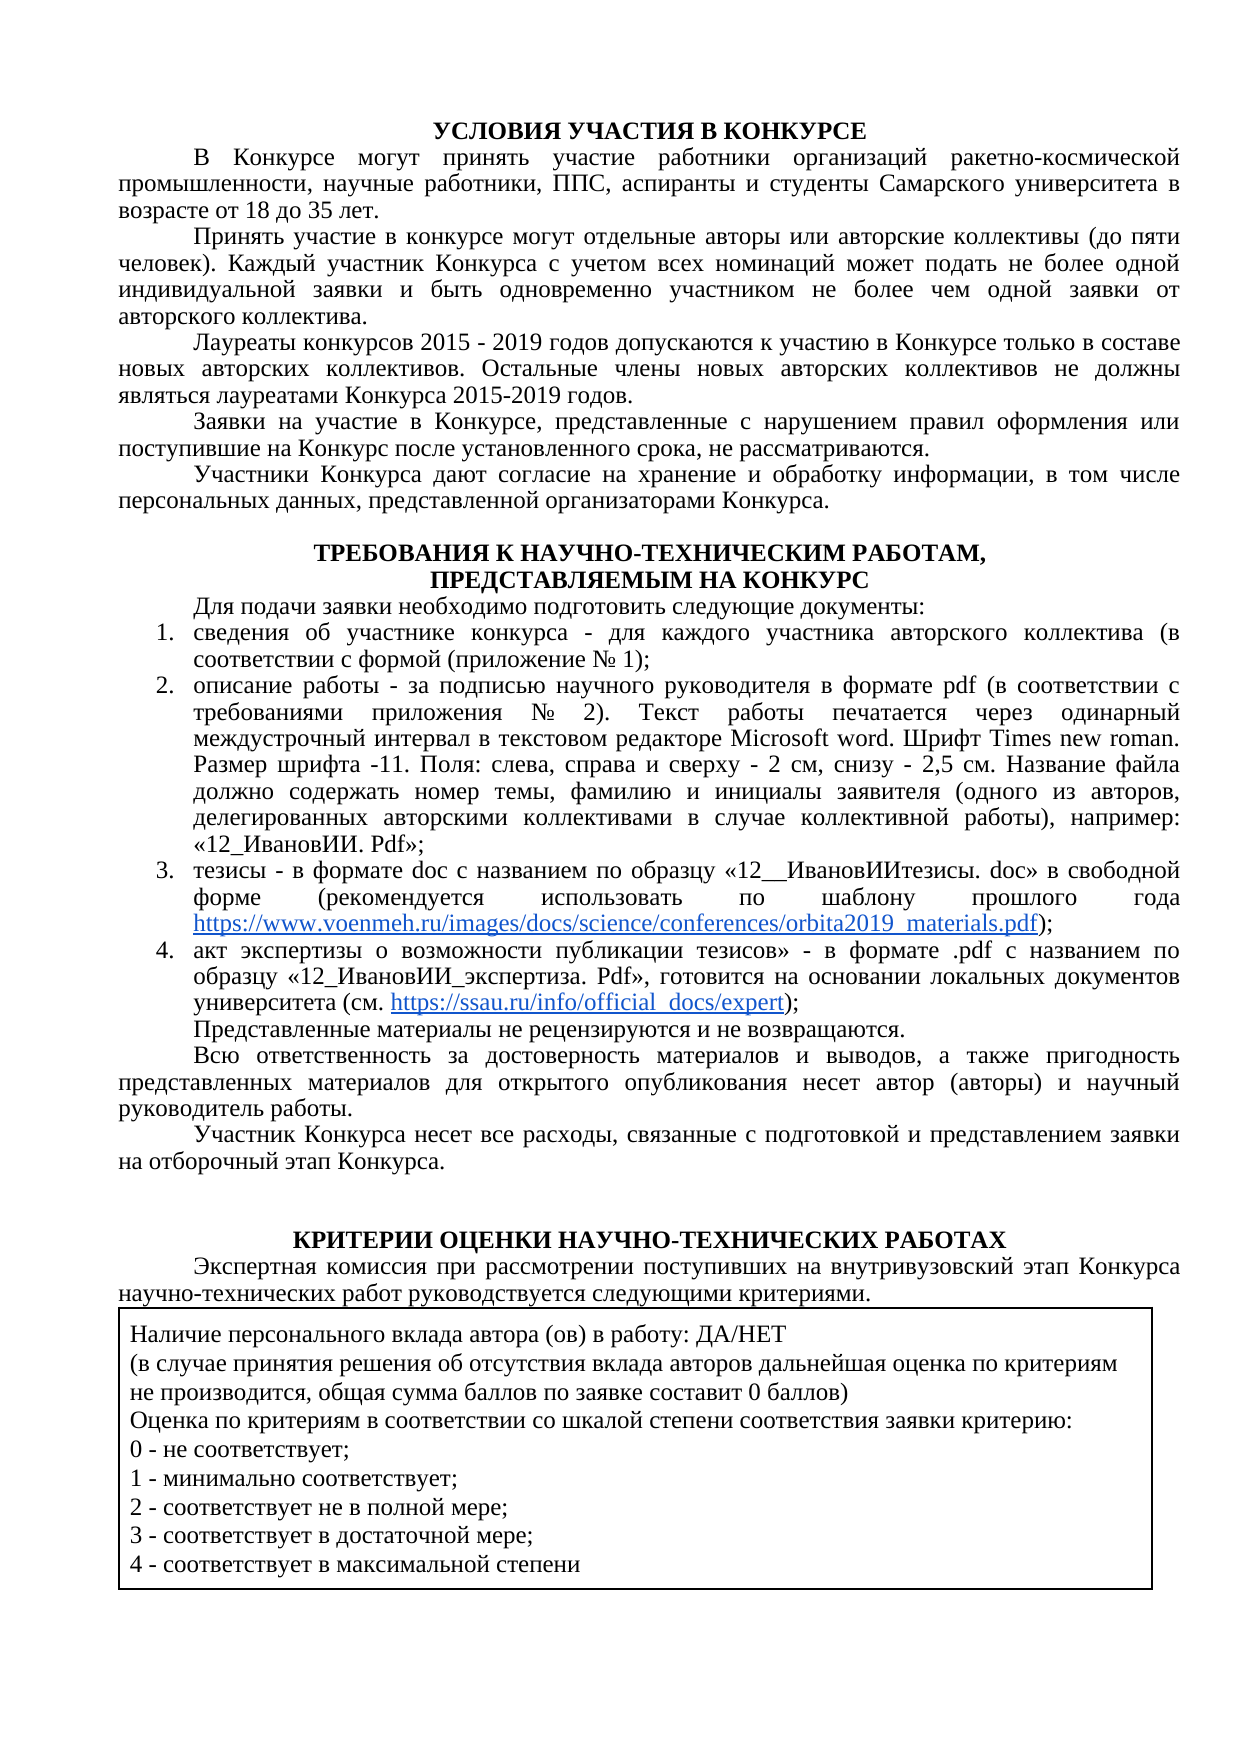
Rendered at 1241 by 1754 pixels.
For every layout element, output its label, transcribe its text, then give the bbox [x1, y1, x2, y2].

text Представленные материалы не рецензируются и не возвращаются. [118, 1016, 1181, 1043]
table_header Наличие персонального вклада автора (ов) в работу: ДА/НЕТ (в случае принятия решения об отсутствия вклада авторов дальнейшая оценка по критериям не производится, общая сумма баллов по заявке составит 0 баллов) Оценка по критериям в соответствии со шкалой степени соответствия заявки критерию: 0 - не соответствует; 1 - минимально соответствует; 2 - соответствует не в полной мере; 3 - соответствует в достаточной мере; 4 - соответствует в максимальной степени [120, 1309, 1151, 1588]
text КРИТЕРИИ ОЦЕНКИ НАУЧНО-ТЕХНИЧЕСКИХ РАБОТАХ [118, 1227, 1181, 1254]
text УСЛОВИЯ УЧАСТИЯ В КОНКУРСЕ [118, 118, 1181, 144]
text В Конкурсе могут принять участие работники организаций ракетно-космической промышленности, научные работники, ППС, аспиранты и студенты Самарского университета в возрасте от 18 до 35 лет. [118, 144, 1181, 224]
list описание работы - за подписью научного руководителя в формате pdf (в соответствии с требованиями приложения № 2). Текст работы печатается через одинарный междустрочный интервал в текстовом редакторе Microsoft word. Шрифт Times new roman. Размер шрифта -11. Поля: слева, справа и сверху - 2 см, снизу - 2,5 см. Название файла должно содержать номер темы, фамилию и инициалы заявителя (одного из авторов, делегированных авторскими коллективами в случае коллективной работы), например: «12_ИвановИИ. Pdf»; [156, 673, 1181, 858]
list тезисы - в формате doc с названием по образцу «12__ИвановИИтезисы. doc» в свободной форме (рекомендуется использовать по шаблону прошлого года https://www.voenmeh.ru/images/docs/science/conferences/orbita2019_materials.pdf); [156, 858, 1181, 937]
text Всю ответственность за достоверность материалов и выводов, а также пригодность представленных материалов для открытого опубликования несет автор (авторы) и научный руководитель работы. [118, 1043, 1181, 1122]
list сведения об участнике конкурса - для каждого участника авторского коллектива (в соответствии с формой (приложение № 1); [156, 620, 1181, 673]
text ТРЕБОВАНИЯ К НАУЧНО-ТЕХНИЧЕСКИМ РАБОТАМ, [118, 541, 1181, 567]
text ПРЕДСТАВЛЯЕМЫМ НА КОНКУРС [118, 567, 1181, 593]
text Для подачи заявки необходимо подготовить следующие документы: [118, 593, 1181, 620]
text Заявки на участие в Конкурсе, представленные с нарушением правил оформления или поступившие на Конкурс после установленного срока, не рассматриваются. [118, 409, 1181, 462]
list акт экспертизы о возможности публикации тезисов» - в формате .pdf с названием по образцу «12_ИвановИИ_экспертиза. Pdf», готовится на основании локальных документов университета (см. https://ssau.ru/info/official_docs/expert); [156, 937, 1181, 1016]
text Участник Конкурса несет все расходы, связанные с подготовкой и представлением заявки на отборочный этап Конкурса. [118, 1122, 1181, 1175]
text Принять участие в конкурсе могут отдельные авторы или авторские коллективы (до пяти человек). Каждый участник Конкурса с учетом всех номинаций может подать не более одной индивидуальной заявки и быть одновременно участником не более чем одной заявки от авторского коллектива. [118, 224, 1181, 329]
text Участники Конкурса дают согласие на хранение и обработку информации, в том числе персональных данных, представленной организаторами Конкурса. [118, 462, 1181, 514]
text Лауреаты конкурсов 2015 - 2019 годов допускаются к участию в Конкурсе только в составе новых авторских коллективов. Остальные члены новых авторских коллективов не должны являться лауреатами Конкурса 2015-2019 годов. [118, 329, 1181, 409]
text Экспертная комиссия при рассмотрении поступивших на внутривузовский этап Конкурса научно-технических работ руководствуется следующими критериями. [118, 1254, 1181, 1307]
